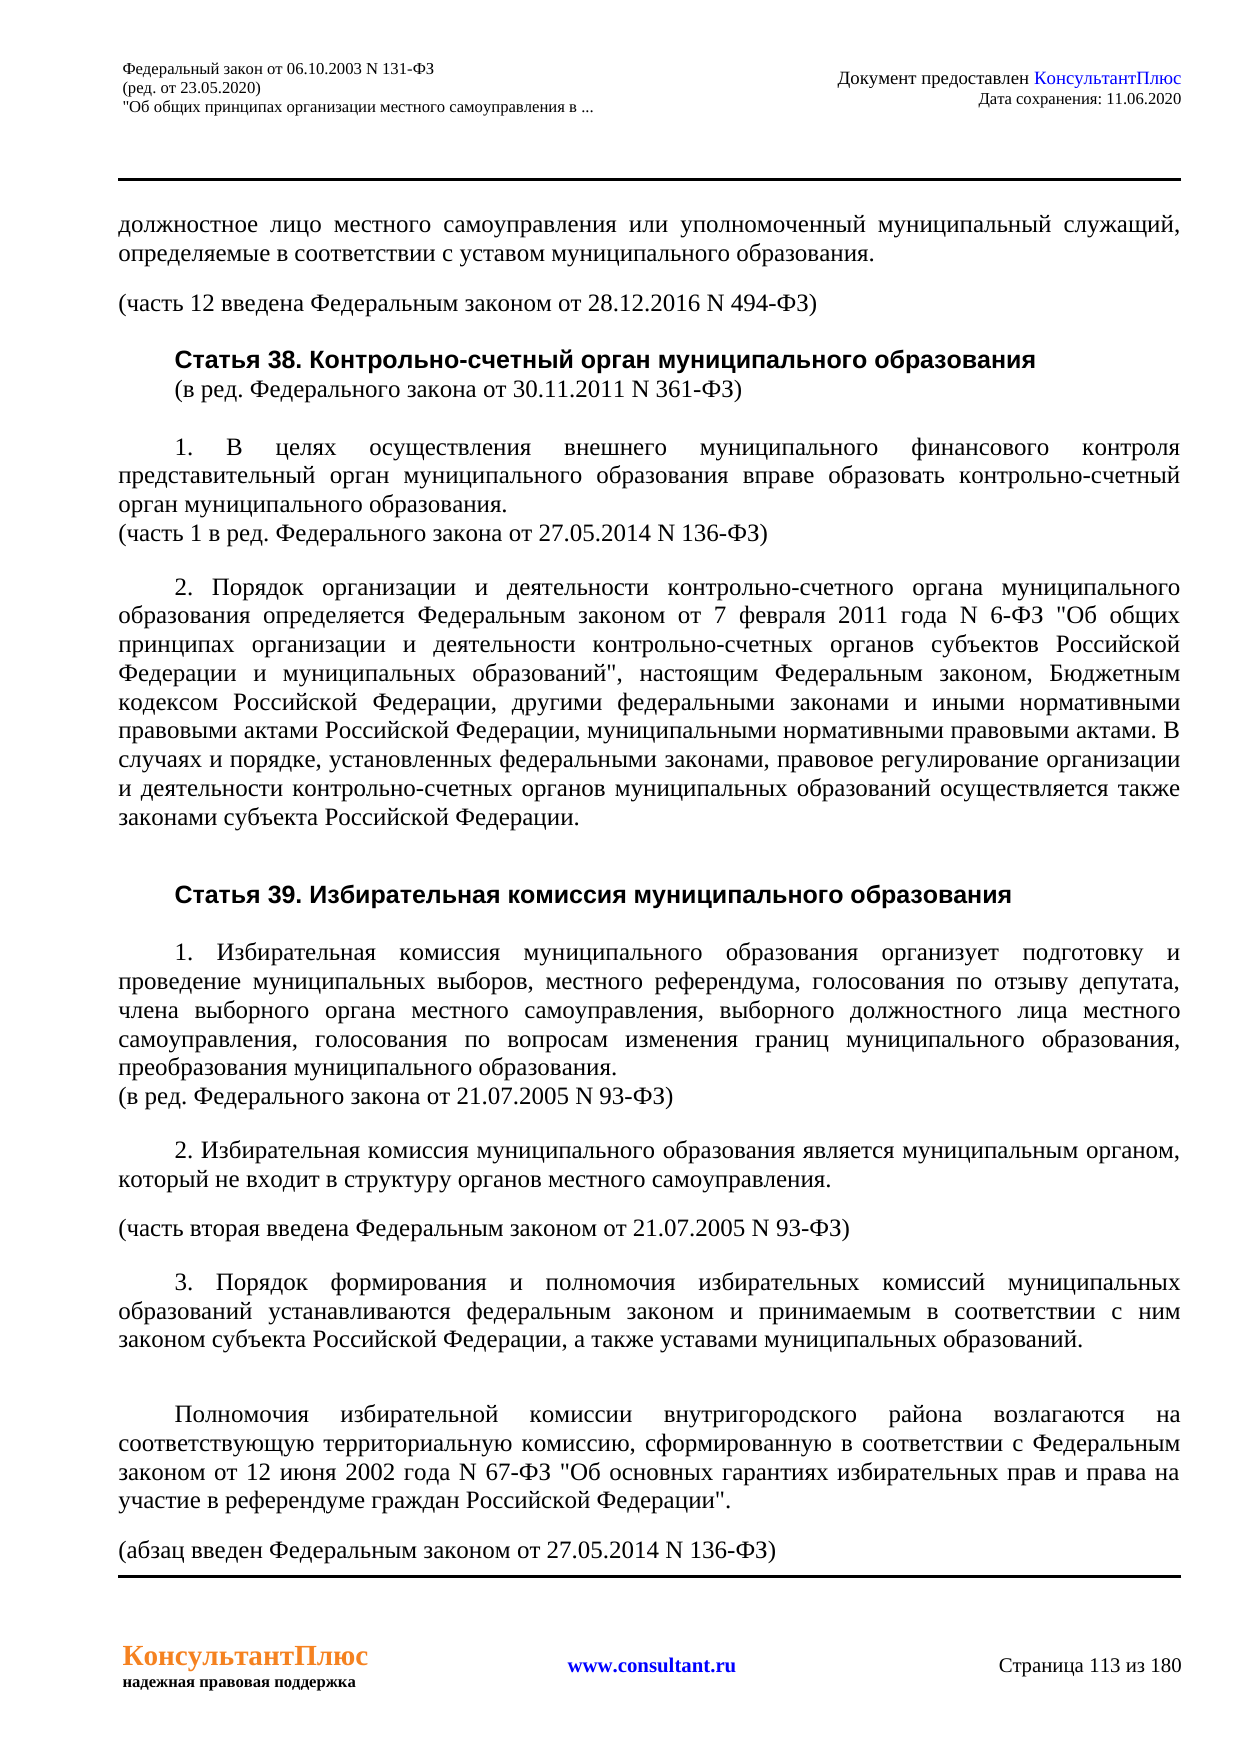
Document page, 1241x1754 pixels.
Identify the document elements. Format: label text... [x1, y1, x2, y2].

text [118, 209, 1181, 267]
text (часть 12 введена Федеральным законом от 28.12.2016 N 494-ФЗ) [118, 288, 1181, 317]
title Статья 39. Избирательная комиссия муниципального образования [118, 880, 1181, 909]
text (часть вторая введена Федеральным законом от 21.07.2005 N 93-ФЗ) [118, 1213, 1181, 1242]
text 1. Избирательная комиссия муниципального образования организует подготовку и проведение муниципальных выборов, местного референдума, голосования по отзыву депутата, члена выборного органа местного самоуправления, выборного должностного лица местного самоуправления, голосования по вопросам изменения границ муниципального образования, преобразования муниципального образования. [118, 937, 1181, 1081]
text (в ред. Федерального закона от 30.11.2011 N 361-ФЗ) [118, 374, 1181, 403]
title Статья 38. Контрольно-счетный орган муниципального образования [118, 345, 1181, 374]
text (в ред. Федерального закона от 21.07.2005 N 93-ФЗ) [118, 1081, 1181, 1110]
text (часть 1 в ред. Федерального закона от 27.05.2014 N 136-ФЗ) [118, 518, 1181, 547]
text 1. В целях осуществления внешнего муниципального финансового контроля представительный орган муниципального образования вправе образовать контрольно-счетный орган муниципального образования. [118, 432, 1181, 518]
text 2. Избирательная комиссия муниципального образования является муниципальным органом, который не входит в структуру органов местного самоуправления. [118, 1135, 1181, 1192]
text Полномочия избирательной комиссии внутригородского района возлагаются на соответствующую территориальную комиссию, сформированную в соответствии с Федеральным законом от 12 июня 2002 года N 67-ФЗ "Об основных гарантиях избирательных прав и права на участие в референдуме граждан Российской Федерации". [118, 1399, 1181, 1514]
text (абзац введен Федеральным законом от 27.05.2014 N 136-ФЗ) [118, 1535, 1181, 1564]
text 2. Порядок организации и деятельности контрольно-счетного органа муниципального образования определяется Федеральным законом от 7 февраля 2011 года N 6-ФЗ "Об общих принципах организации и деятельности контрольно-счетных органов субъектов Российской Федерации и муниципальных образований", настоящим Федеральным законом, Бюджетным кодексом Российской Федерации, другими федеральными законами и иными нормативными правовыми актами Российской Федерации, муниципальными нормативными правовыми актами. В случаях и порядке, установленных федеральными законами, правовое регулирование организации и деятельности контрольно-счетных органов муниципальных образований осуществляется также законами субъекта Российской Федерации. [118, 572, 1181, 830]
text 3. Порядок формирования и полномочия избирательных комиссий муниципальных образований устанавливаются федеральным законом и принимаемым в соответствии с ним законом субъекта Российской Федерации, а также уставами муниципальных образований. [118, 1267, 1181, 1353]
